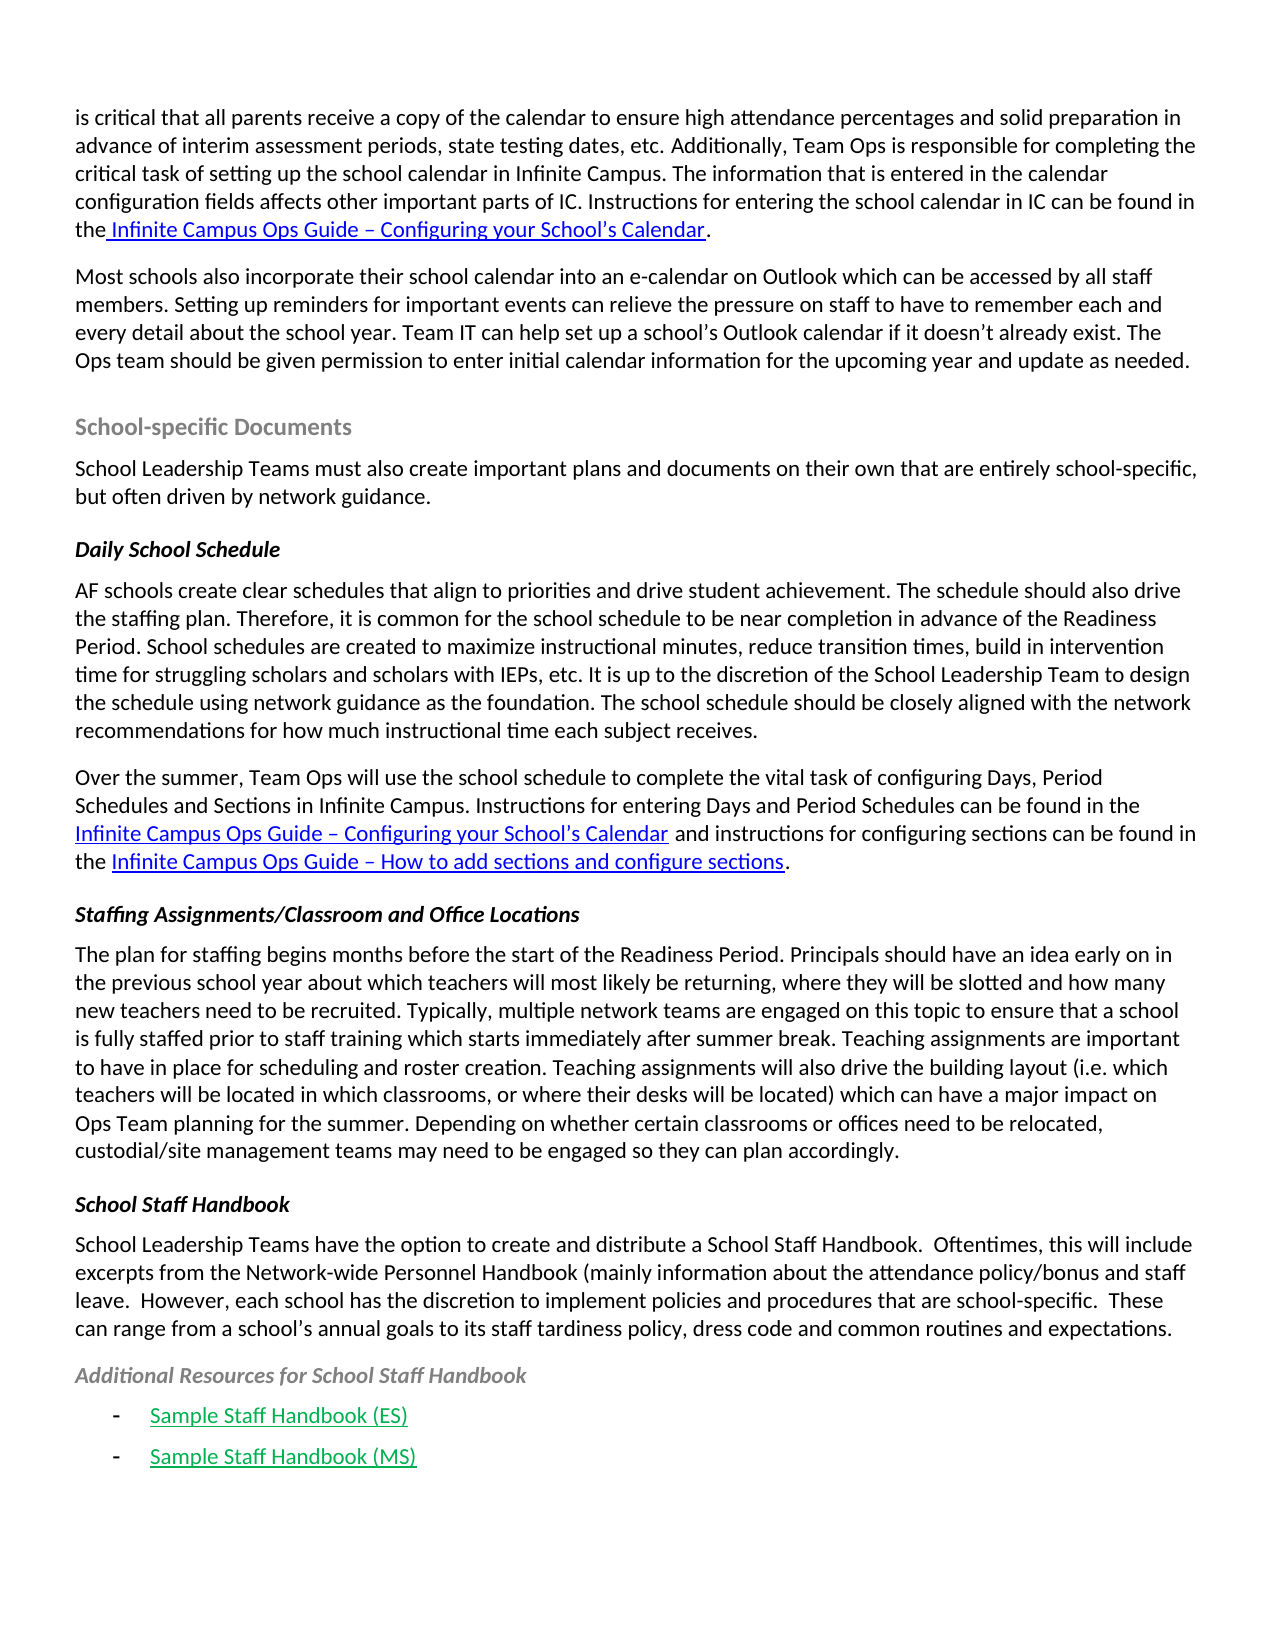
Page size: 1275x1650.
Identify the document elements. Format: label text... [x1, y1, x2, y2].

text Over the summer, Team Ops will use the school schedule to complete the vital task of configuring Days, Period Schedules and Sections in Infinite Campus. Instructions for entering Days and Period Schedules can be found in the Infinite Campus Ops Guide – Configuring your School’s Calendar and instructions for configuring sections can be found in the Infinite Campus Ops Guide – How to add sections and configure sections. [75, 763, 1200, 875]
text AF schools create clear schedules that align to priorities and drive student achievement. The schedule should also drive the staffing plan. Therefore, it is common for the school schedule to be near completion in advance of the Readiness Period. School schedules are created to maximize instructional minutes, reduce transition times, build in intervention time for struggling scholars and scholars with IEPs, etc. It is up to the discretion of the School Leadership Team to design the schedule using network guidance as the foundation. The school schedule should be closely aligned with the network recommendations for how much instructional time each subject receives. [75, 576, 1200, 744]
text Sample Staff Handbook (MS) [112, 1442, 1200, 1470]
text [75, 103, 1200, 243]
subtitle School Staff Handbook [75, 1190, 1200, 1218]
text Sample Staff Handbook (ES) [112, 1402, 1200, 1429]
text School Leadership Teams have the option to create and distribute a School Staff Handbook. Oftentimes, this will include excerpts from the Network-wide Personnel Handbook (mainly information about the attendance policy/bonus and staff leave. However, each school has the discretion to implement policies and procedures that are school-specific. These can range from a school’s annual goals to its staff tardiness policy, dress code and common routines and expectations. [75, 1230, 1200, 1342]
text Most schools also incorporate their school calendar into an e-calendar on Outlook which can be accessed by all staff members. Setting up reminders for important events can relieve the pressure on staff to have to remember each and every detail about the school year. Team IT can help set up a school’s Outlook calendar if it doesn’t already exist. The Ops team should be given permission to enter initial calendar information for the upcoming year and update as needed. [75, 262, 1200, 374]
subtitle School-specific Documents [75, 411, 1200, 442]
text School Leadership Teams must also create important plans and documents on their own that are entirely school-specific, but often driven by network guidance. [75, 454, 1200, 511]
subtitle Additional Resources for School Staff Handbook [75, 1361, 1200, 1389]
text The plan for staffing begins months before the start of the Readiness Period. Principals should have an idea early on in the previous school year about which teachers will most likely be returning, where they will be slotted and how many new teachers need to be recruited. Typically, multiple network teams are engaged on this topic to ensure that a school is fully staffed prior to staff training which starts immediately after summer break. Teaching assignments are important to have in place for scheduling and roster creation. Teaching assignments will also drive the building layout (i.e. which teachers will be located in which classrooms, or where their desks will be located) which can have a major impact on Ops Team planning for the summer. Depending on whether certain classrooms or offices need to be relocated, custodial/site management teams may need to be engaged so they can plan accordingly. [75, 941, 1200, 1165]
subtitle Staffing Assignments/Classroom and Office Locations [75, 900, 1200, 928]
subtitle Daily School Schedule [75, 536, 1200, 563]
